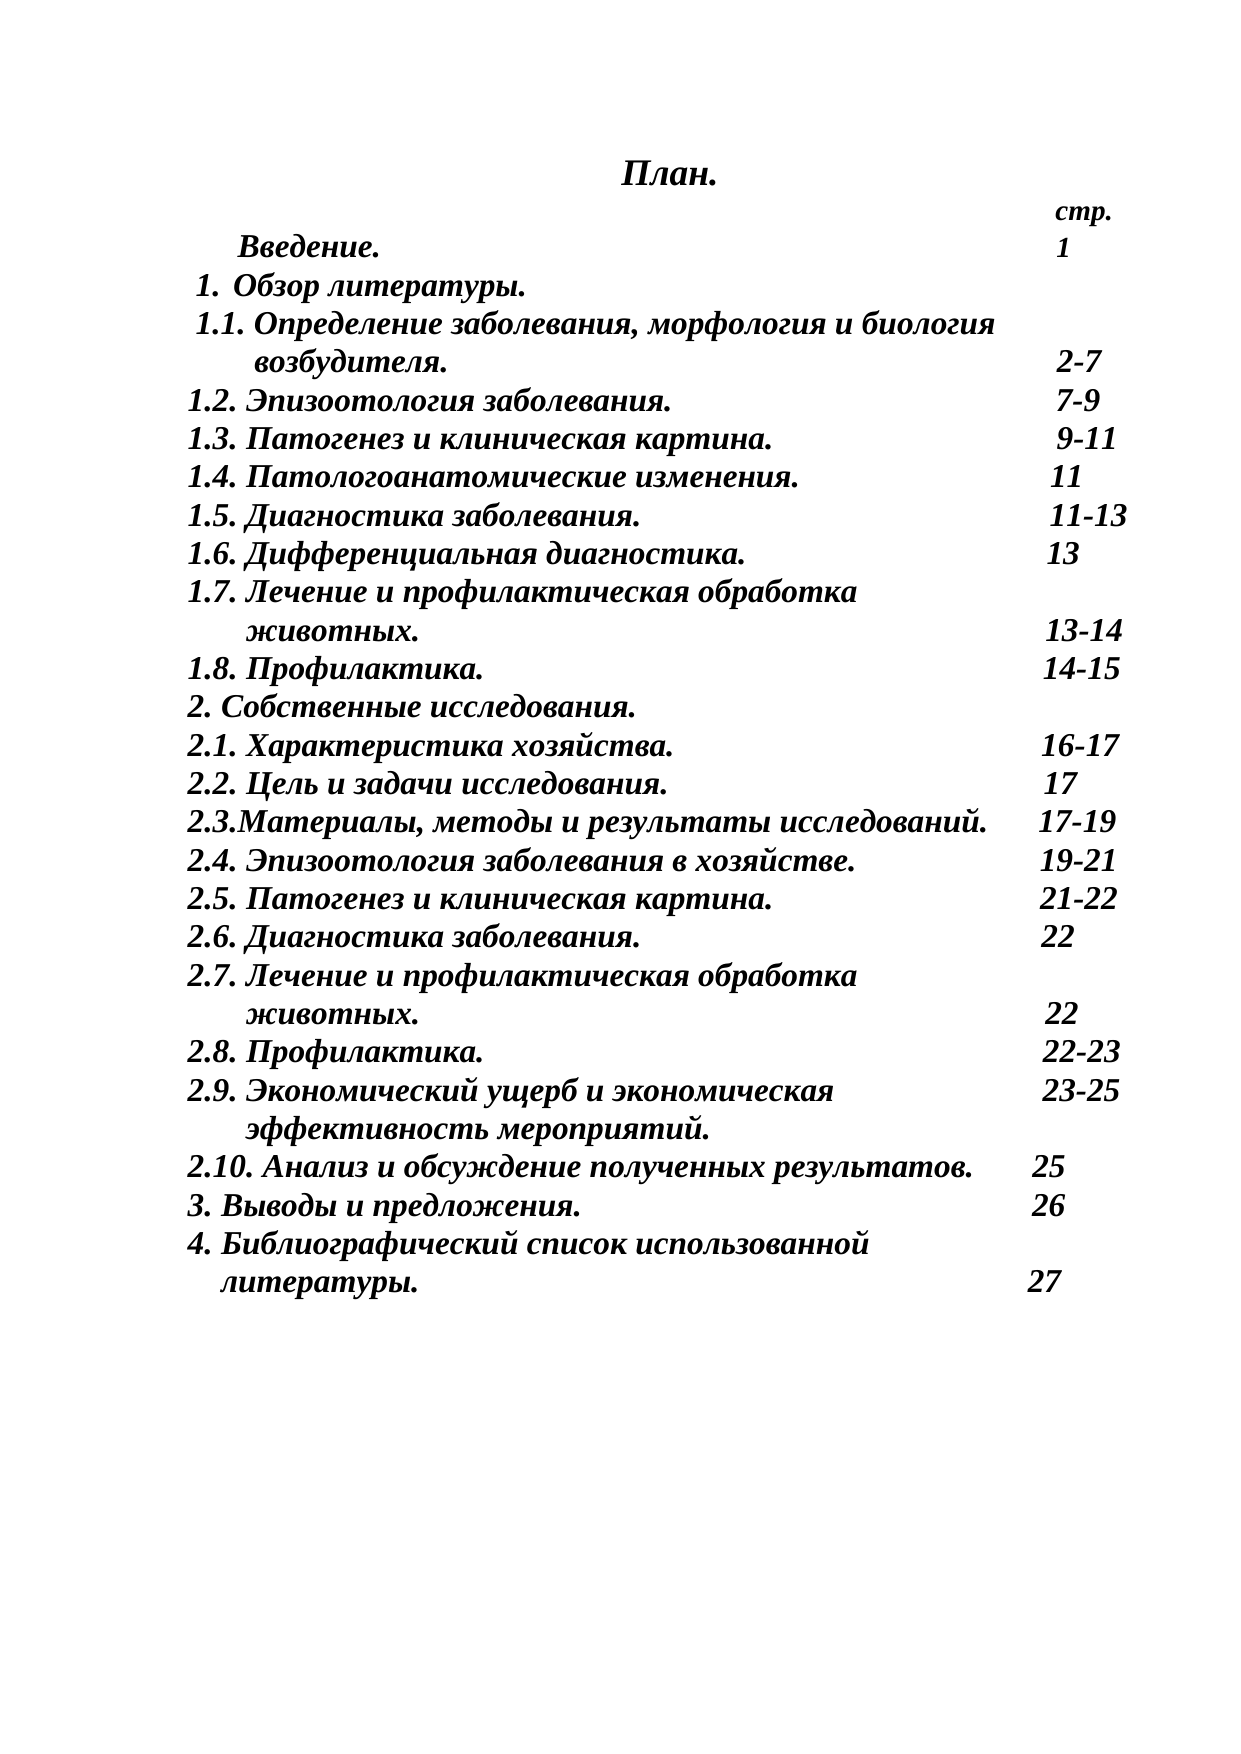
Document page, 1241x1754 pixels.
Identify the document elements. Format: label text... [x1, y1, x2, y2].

text 2.2. Цель и задачи исследования. 17 [187, 763, 1152, 802]
text 1.1. Определение заболевания, морфология и биология [195, 303, 1152, 342]
text 3. Выводы и предложения. 26 [187, 1185, 1152, 1223]
text 1.5. Диагностика заболевания. 11-13 [187, 495, 1152, 533]
text эффективность мероприятий. [187, 1108, 1152, 1147]
text литературы. 27 [187, 1262, 1152, 1300]
text 2.3.Материалы, методы и результаты исследований. 17-19 [187, 802, 1152, 840]
text 2. Собственные исследования. [187, 687, 1152, 725]
text 1.4. Патологоанатомические изменения. 11 [187, 457, 1152, 495]
text 1.6. Дифференциальная диагностика. 13 [187, 533, 1152, 572]
text 2.9. Экономический ущерб и экономическая 23-25 [187, 1070, 1152, 1108]
text животных. 13-14 [187, 610, 1152, 648]
text 1.8. Профилактика. 14-15 [187, 648, 1152, 687]
text 2.4. Эпизоотология заболевания в хозяйстве. 19-21 [187, 840, 1152, 878]
text возбудителя. 2-7 [187, 342, 1152, 380]
text 2.10. Анализ и обсуждение полученных результатов. 25 [187, 1147, 1152, 1185]
text Введение. 1 [187, 227, 1152, 265]
text План. [187, 150, 1152, 193]
text 1.3. Патогенез и клиническая картина. 9-11 [187, 418, 1152, 457]
text 2.6. Диагностика заболевания. 22 [187, 917, 1152, 955]
text животных. 22 [187, 993, 1152, 1032]
text 1.7. Лечение и профилактическая обработка [187, 572, 1152, 610]
list Обзор литературы. [195, 265, 1152, 303]
text 2.5. Патогенез и клиническая картина. 21-22 [187, 878, 1152, 917]
text 4. Библиографический список использованной [187, 1223, 1152, 1262]
text 2.1. Характеристика хозяйства. 16-17 [187, 725, 1152, 763]
text стр. [187, 193, 1152, 227]
text 2.8. Профилактика. 22-23 [187, 1032, 1152, 1070]
text 2.7. Лечение и профилактическая обработка [187, 955, 1152, 993]
text 1.2. Эпизоотология заболевания. 7-9 [187, 380, 1152, 418]
